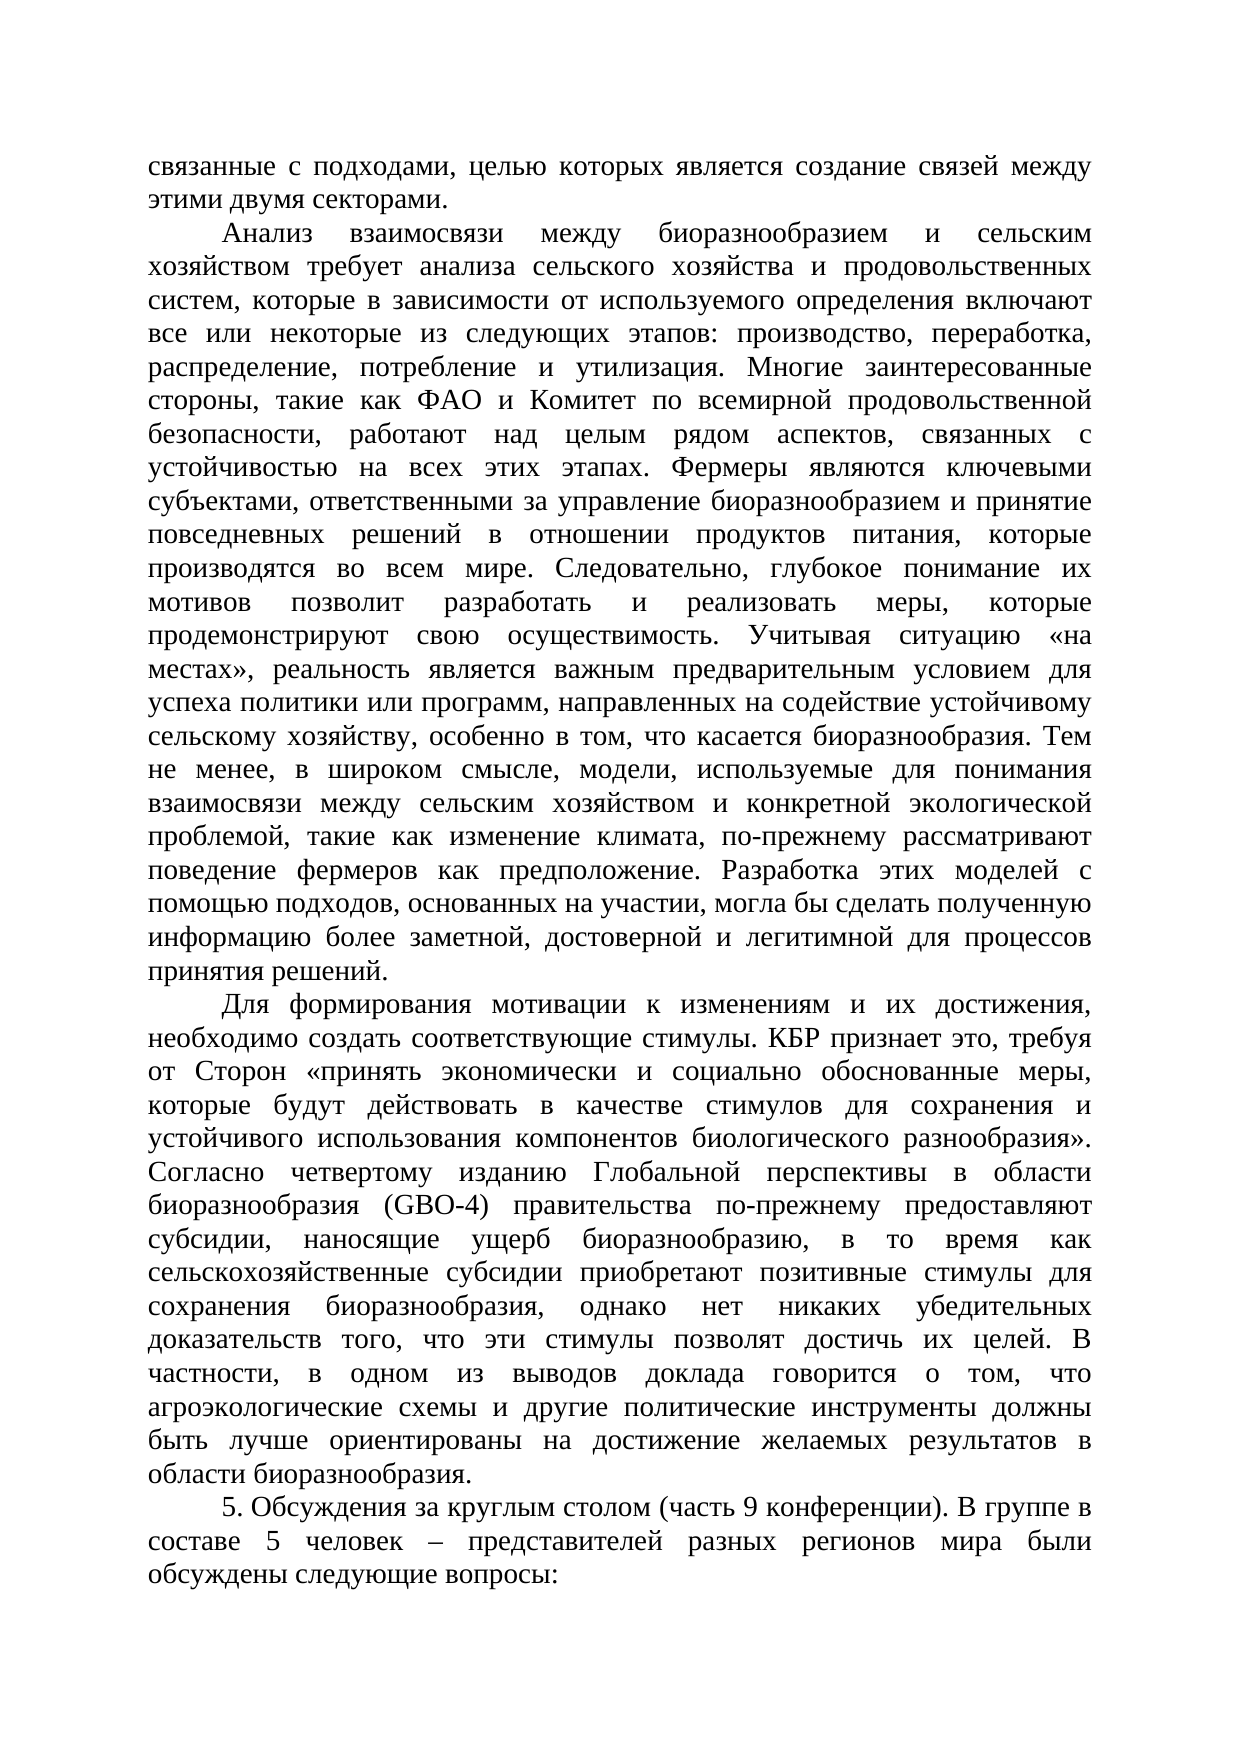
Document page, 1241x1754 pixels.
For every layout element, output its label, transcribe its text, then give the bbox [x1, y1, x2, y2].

text Для формирования мотивации к изменениям и их достижения, необходимо создать соответствующие стимулы. КБР признает это, требуя от Сторон «принять экономически и социально обоснованные меры, которые будут действовать в качестве стимулов для сохранения и устойчивого использования компонентов биологического разнообразия». Согласно четвертому изданию Глобальной перспективы в области биоразнообразия (GBO-4) правительства по-прежнему предоставляют субсидии, наносящие ущерб биоразнообразию, в то время как сельскохозяйственные субсидии приобретают позитивные стимулы для сохранения биоразнообразия, однако нет никаких убедительных доказательств того, что эти стимулы позволят достичь их целей. В частности, в одном из выводов доклада говорится о том, что агроэкологические схемы и другие политические инструменты должны быть лучше ориентированы на достижение желаемых результатов в области биоразнообразия. [148, 986, 1093, 1489]
text 5. Обсуждения за круглым столом (часть 9 конференции). В группе в составе 5 человек – представителей разных регионов мира были обсуждены следующие вопросы: [148, 1489, 1093, 1590]
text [148, 148, 1093, 215]
text Анализ взаимосвязи между биоразнообразием и сельским хозяйством требует анализа сельского хозяйства и продовольственных систем, которые в зависимости от используемого определения включают все или некоторые из следующих этапов: производство, переработка, распределение, потребление и утилизация. Многие заинтересованные стороны, такие как ФАО и Комитет по всемирной продовольственной безопасности, работают над целым рядом аспектов, связанных с устойчивостью на всех этих этапах. Фермеры являются ключевыми субъектами, ответственными за управление биоразнообразием и принятие повседневных решений в отношении продуктов питания, которые производятся во всем мире. Следовательно, глубокое понимание их мотивов позволит разработать и реализовать меры, которые продемонстрируют свою осуществимость. Учитывая ситуацию «на местах», реальность является важным предварительным условием для успеха политики или программ, направленных на содействие устойчивому сельскому хозяйству, особенно в том, что касается биоразнообразия. Тем не менее, в широком смысле, модели, используемые для понимания взаимосвязи между сельским хозяйством и конкретной экологической проблемой, такие как изменение климата, по-прежнему рассматривают поведение фермеров как предположение. Разработка этих моделей с помощью подходов, основанных на участии, могла бы сделать полученную информацию более заметной, достоверной и легитимной для процессов принятия решений. [148, 215, 1093, 986]
